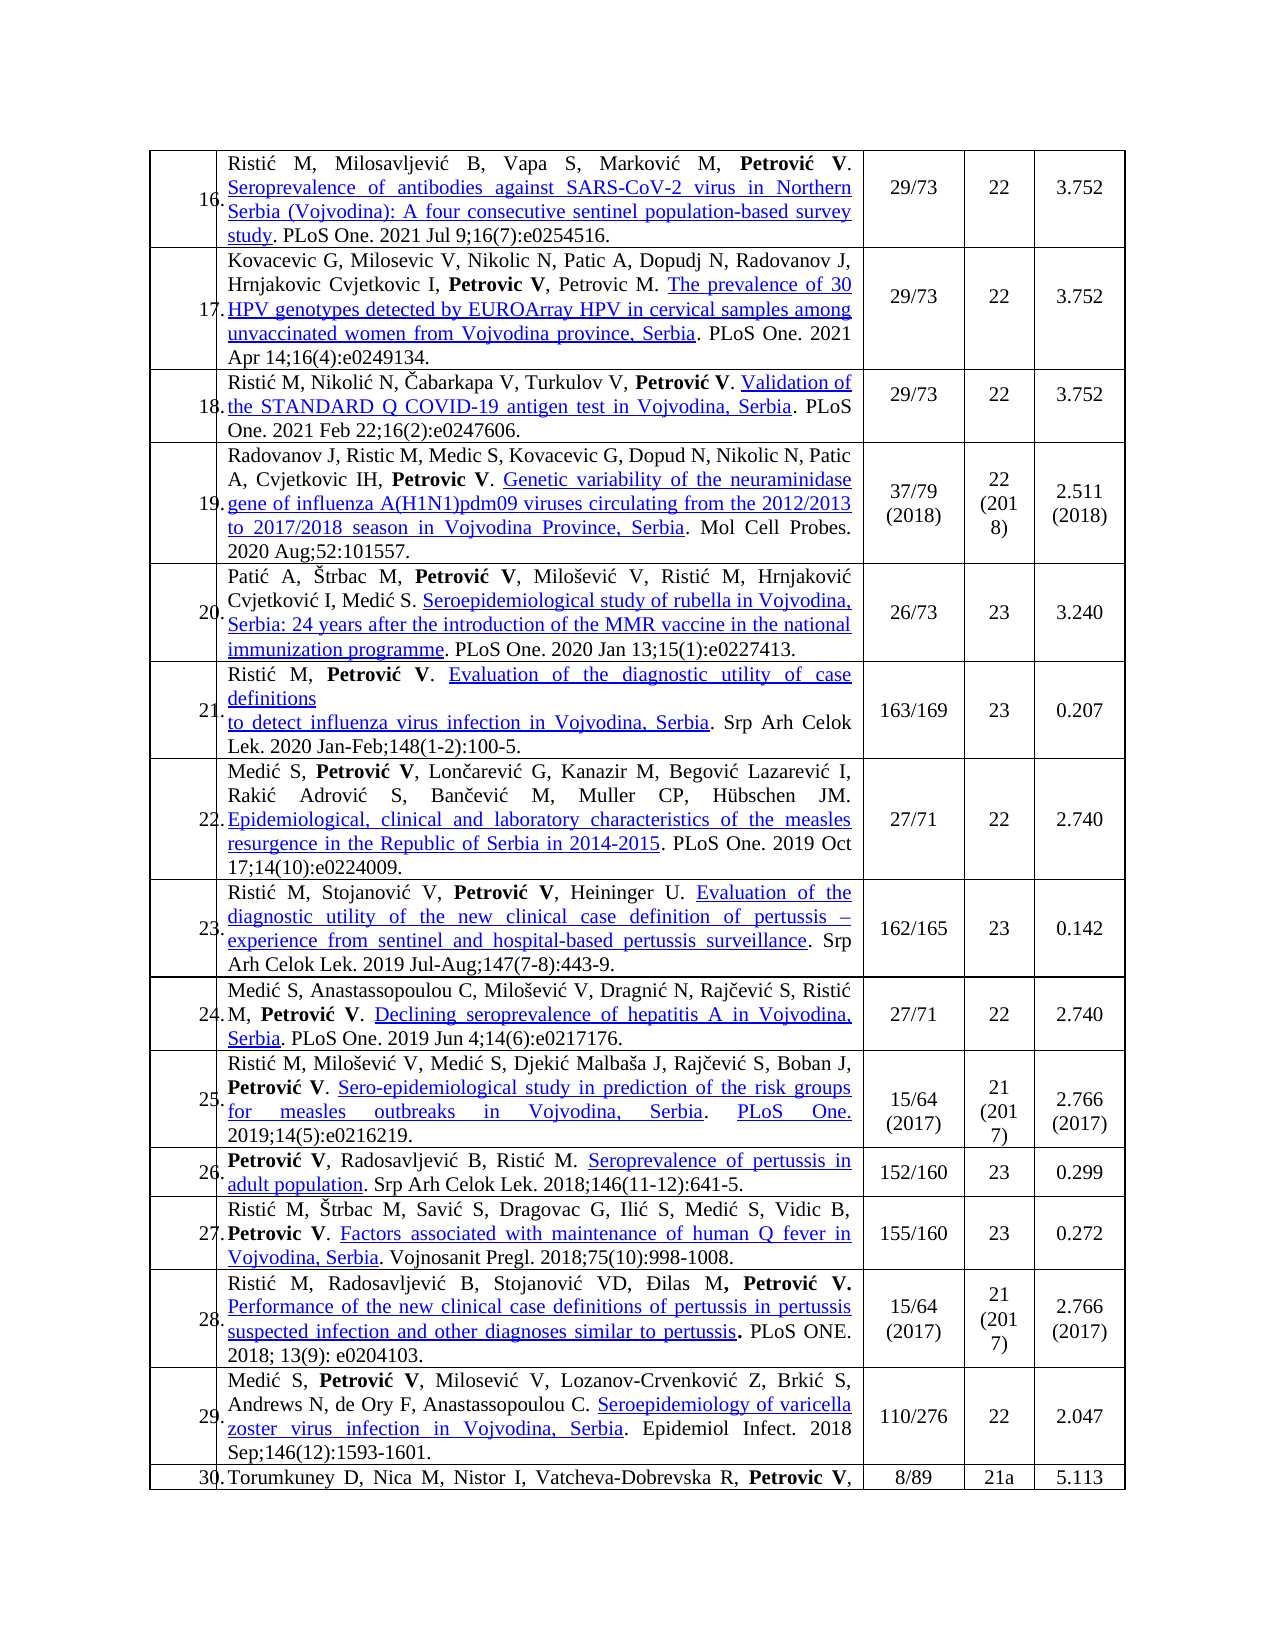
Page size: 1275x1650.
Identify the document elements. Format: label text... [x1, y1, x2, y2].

table_cell Ristić M, Petrović V. Evaluation of the diagnostic utility of case definitions to detect influenza virus infection in Vojvodina, Serbia. Srp Arh Celok Lek. 2020 Jan-Feb;148(1-2):100-5. [217, 662, 863, 758]
table_cell [151, 1270, 216, 1367]
table_cell [151, 1368, 216, 1464]
table_cell 0.299 [1035, 1148, 1124, 1196]
table_cell 5.113 [1035, 1465, 1124, 1489]
table_cell 0.207 [1035, 662, 1124, 758]
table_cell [217, 1465, 863, 1489]
table_cell Ristić M, Stojanović V, Petrović V, Heininger U. Evaluation of the diagnostic utility of the new clinical case definition of pertussis – experience from sentinel and hospital-based pertussis surveillance. Srp Arh Celok Lek. 2019 Jul-Aug;147(7-8):443-9. [217, 880, 863, 976]
table_cell [151, 1197, 216, 1269]
table_cell 22 (2018) [965, 443, 1034, 563]
table_cell 2.740 [1035, 759, 1124, 879]
table_cell [151, 1465, 216, 1489]
table_cell Ristić M, Milosavljević B, Vapa S, Marković M, Petrović V. Seroprevalence of antibodies against SARS-CoV-2 virus in Northern Serbia (Vojvodina): A four consecutive sentinel population-based survey study. PLoS One. 2021 Jul 9;16(7):e0254516. [217, 151, 863, 247]
table_cell 27/71 [864, 978, 964, 1050]
table_cell Patić A, Štrbac M, Petrović V, Milošević V, Ristić M, Hrnjaković Cvjetković I, Medić S. Seroepidemiological study of rubella in Vojvodina, Serbia: 24 years after the introduction of the MMR vaccine in the national immunization programme. PLoS One. 2020 Jan 13;15(1):e0227413. [217, 564, 863, 661]
table_cell 21 (2017) [965, 1270, 1034, 1367]
table_cell 27/71 [864, 759, 964, 879]
table_cell 22 [965, 248, 1034, 369]
table_cell Ristić M, Štrbac M, Savić S, Dragovac G, Ilić S, Medić S, Vidic B, Petrovic V. Factors associated with maintenance of human Q fever in Vojvodina, Serbia. Vojnosanit Pregl. 2018;75(10):998-1008. [217, 1197, 863, 1269]
table_cell Medić S, Anastassopoulou C, Milošević V, Dragnić N, Rajčević S, Ristić M, Petrović V. Declining seroprevalence of hepatitis A in Vojvodina, Serbia. PLoS One. 2019 Jun 4;14(6):e0217176. [217, 978, 863, 1050]
table_cell 2.047 [1035, 1368, 1124, 1464]
table_cell Petrović V, Radosavljević B, Ristić M. Seroprevalence of pertussis in adult population. Srp Arh Celok Lek. 2018;146(11-12):641-5. [217, 1148, 863, 1196]
table_cell 23 [965, 662, 1034, 758]
table_cell [151, 1051, 216, 1147]
table_cell [151, 978, 216, 1050]
table_cell 162/165 [864, 880, 964, 976]
table_cell 163/169 [864, 662, 964, 758]
table_cell 23 [965, 1148, 1034, 1196]
table_cell 29/73 [864, 370, 964, 442]
table_cell 22 [965, 978, 1034, 1050]
table_cell [151, 248, 216, 369]
table_cell [151, 759, 216, 879]
table_cell 29/73 [864, 248, 964, 369]
table_cell 155/160 [864, 1197, 964, 1269]
table_cell 152/160 [864, 1148, 964, 1196]
table_cell 3.240 [1035, 564, 1124, 661]
table_cell Ristić M, Nikolić N, Čabarkapa V, Turkulov V, Petrović V. Validation of the STANDARD Q COVID-19 antigen test in Vojvodina, Serbia. PLoS One. 2021 Feb 22;16(2):e0247606. [217, 370, 863, 442]
table_cell Medić S, Petrović V, Lončarević G, Kanazir M, Begović Lazarević I, Rakić Adrović S, Bančević M, Muller CP, Hübschen JM. Epidemiological, clinical and laboratory characteristics of the measles resurgence in the Republic of Serbia in 2014-2015. PLoS One. 2019 Oct 17;14(10):e0224009. [217, 759, 863, 879]
table_cell 3.752 [1035, 370, 1124, 442]
table_cell 21a [965, 1465, 1034, 1489]
table_cell 3.752 [1035, 248, 1124, 369]
table_cell Radovanov J, Ristic M, Medic S, Kovacevic G, Dopud N, Nikolic N, Patic A, Cvjetkovic IH, Petrovic V. Genetic variability of the neuraminidase gene of influenza A(H1N1)pdm09 viruses circulating from the 2012/2013 to 2017/2018 season in Vojvodina Province, Serbia. Mol Cell Probes. 2020 Aug;52:101557. [217, 443, 863, 563]
table_cell 22 [965, 151, 1034, 247]
table_cell 26/73 [864, 564, 964, 661]
table_cell 3.752 [1035, 151, 1124, 247]
table_cell 2.740 [1035, 978, 1124, 1050]
table_cell [151, 1148, 216, 1196]
table_cell Kovacevic G, Milosevic V, Nikolic N, Patic A, Dopudj N, Radovanov J, Hrnjakovic Cvjetkovic I, Petrovic V, Petrovic M. The prevalence of 30 HPV genotypes detected by EUROArray HPV in cervical samples among unvaccinated women from Vojvodina province, Serbia. PLoS One. 2021 Apr 14;16(4):e0249134. [217, 248, 863, 369]
table_cell 22 [965, 759, 1034, 879]
table_cell [151, 564, 216, 661]
table_cell 2.766 (2017) [1035, 1051, 1124, 1147]
table_cell 22 [965, 370, 1034, 442]
table_cell 22 [965, 1368, 1034, 1464]
table_cell 23 [965, 564, 1034, 661]
table_cell 110/276 [864, 1368, 964, 1464]
table_cell [151, 151, 216, 247]
table_cell Ristić M, Milošević V, Medić S, Djekić Malbaša J, Rajčević S, Boban J, Petrović V. Sero-epidemiological study in prediction of the risk groups for measles outbreaks in Vojvodina, Serbia. PLoS One. 2019;14(5):e0216219. [217, 1051, 863, 1147]
table_cell 15/64 (2017) [864, 1051, 964, 1147]
table_cell [151, 662, 216, 758]
table_cell 0.272 [1035, 1197, 1124, 1269]
table_cell 0.142 [1035, 880, 1124, 976]
table_cell 37/79 (2018) [864, 443, 964, 563]
table_cell 23 [965, 880, 1034, 976]
table_cell 21 (2017) [965, 1051, 1034, 1147]
table_cell Ristić M, Radosavljević B, Stojanović VD, Đilas M, Petrović V. Performance of the new clinical case definitions of pertussis in pertussis suspected infection and other diagnoses similar to pertussis. PLoS ONE. 2018; 13(9): e0204103. [217, 1270, 863, 1367]
table_cell 23 [965, 1197, 1034, 1269]
table_cell Medić S, Petrović V, Milosević V, Lozanov-Crvenković Z, Brkić S, Andrews N, de Ory F, Anastassopoulou C. Seroepidemiology of varicella zoster virus infection in Vojvodina, Serbia. Epidemiol Infect. 2018 Sep;146(12):1593-1601. [217, 1368, 863, 1464]
table_cell [151, 370, 216, 442]
table_cell 2.766 (2017) [1035, 1270, 1124, 1367]
table_cell 15/64 (2017) [864, 1270, 964, 1367]
table_cell 29/73 [864, 151, 964, 247]
table_cell [151, 880, 216, 976]
table_cell [151, 443, 216, 563]
table_cell 8/89 [864, 1465, 964, 1489]
table_cell 2.511 (2018) [1035, 443, 1124, 563]
